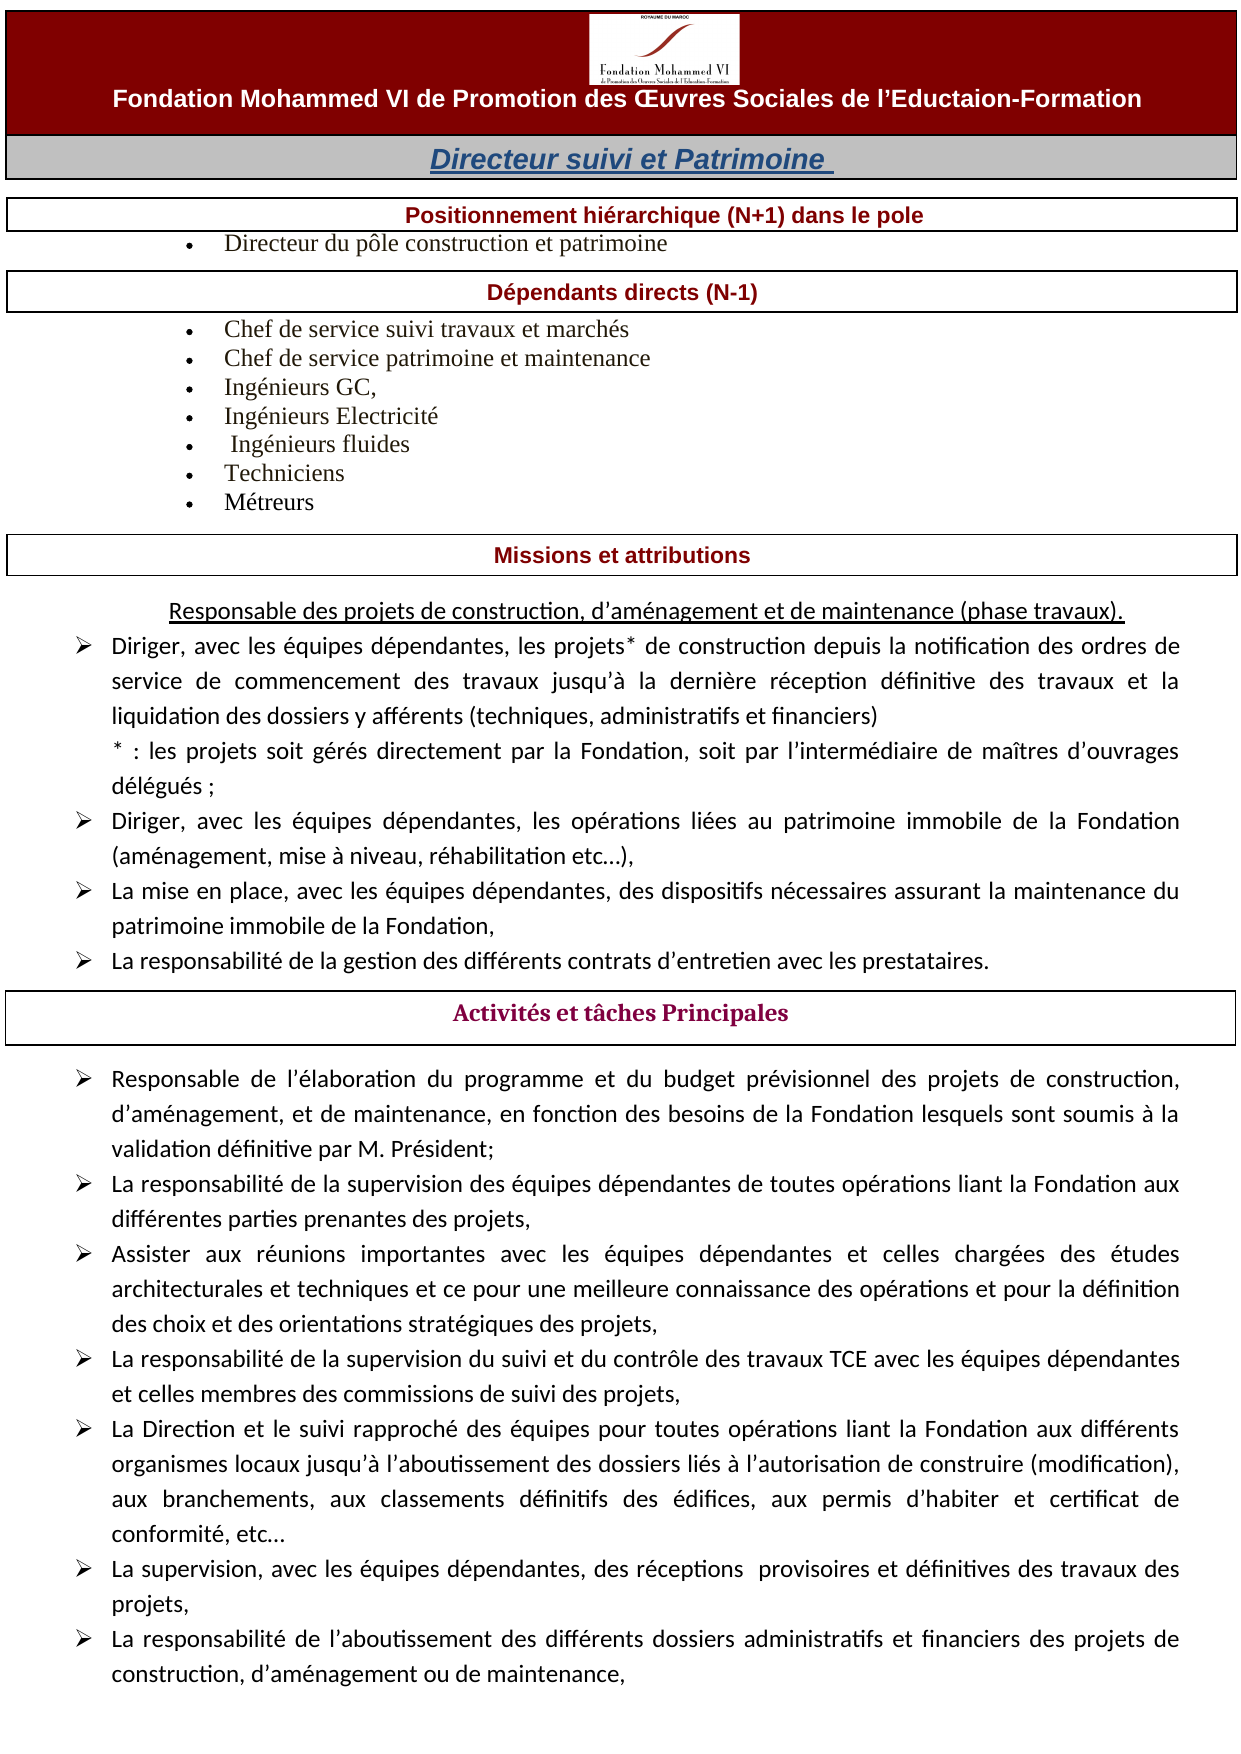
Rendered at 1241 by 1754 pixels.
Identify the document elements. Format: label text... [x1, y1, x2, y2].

picture [589, 14, 740, 85]
list Techniciens [186, 458, 1181, 487]
list Diriger, avec les équipes dépendantes, les projets* de construction depuis la notification des ordres de service de commencement des travaux jusqu’à la dernière réception définitive des travaux et la liquidation des dossiers y afférents (techniques, administratifs et financiers) [74, 630, 1181, 730]
list La responsabilité de la gestion des différents contrats d’entretien avec les prestataires. [74, 945, 1181, 975]
list La responsabilité de la supervision du suivi et du contrôle des travaux TCE avec les équipes dépendantes et celles membres des commissions de suivi des projets, [74, 1344, 1181, 1409]
list Métreurs [186, 487, 1181, 516]
list Chef de service suivi travaux et marchés [186, 314, 1181, 343]
list Ingénieurs Electricité [186, 401, 1181, 429]
list La Direction et le suivi rapproché des équipes pour toutes opérations liant la Fondation aux différents organismes locaux jusqu’à l’aboutissement des dossiers liés à l’autorisation de construire (modification), aux branchements, aux classements définitifs des édifices, aux permis d’habiter et certificat de conformité, etc… [74, 1414, 1181, 1549]
list Directeur du pôle construction et patrimoine [186, 228, 1181, 257]
list La responsabilité de l’aboutissement des différents dossiers administratifs et financiers des projets de construction, d’aménagement ou de maintenance, [74, 1624, 1181, 1689]
text Fondation Mohammed VI de Promotion des Œuvres Sociales de l’Eductaion-Formation [74, 84, 1181, 113]
list Responsable des projets de construction, d’aménagement et de maintenance (phase travaux). [111, 595, 1181, 625]
list La mise en place, avec les équipes dépendantes, des dispositifs nécessaires assurant la maintenance du patrimoine immobile de la Fondation, [74, 875, 1181, 940]
list Assister aux réunions importantes avec les équipes dépendantes et celles chargées des études architecturales et techniques et ce pour une meilleure connaissance des opérations et pour la définition des choix et des orientations stratégiques des projets, [74, 1239, 1181, 1339]
list Responsable de l’élaboration du programme et du budget prévisionnel des projets de construction, d’aménagement, et de maintenance, en fonction des besoins de la Fondation lesquels sont soumis à la validation définitive par M. Président; [74, 1064, 1181, 1164]
list La supervision, avec les équipes dépendantes, des réceptions provisoires et définitives des travaux des projets, [74, 1554, 1181, 1619]
list Chef de service patrimoine et maintenance [186, 343, 1181, 372]
text * : les projets soit gérés directement par la Fondation, soit par l’intermédiaire de maîtres d’ouvrages délégués ; [111, 735, 1181, 800]
text Positionnement hiérarchique (N+1) dans le pole [148, 202, 1181, 228]
list Ingénieurs fluides [186, 429, 1181, 458]
list Diriger, avec les équipes dépendantes, les opérations liées au patrimoine immobile de la Fondation (aménagement, mise à niveau, réhabilitation etc…), [74, 805, 1181, 870]
text Directeur suivi et Patrimoine [74, 142, 1181, 176]
list La responsabilité de la supervision des équipes dépendantes de toutes opérations liant la Fondation aux différentes parties prenantes des projets, [74, 1169, 1181, 1234]
list Ingénieurs GC, [186, 372, 1181, 401]
